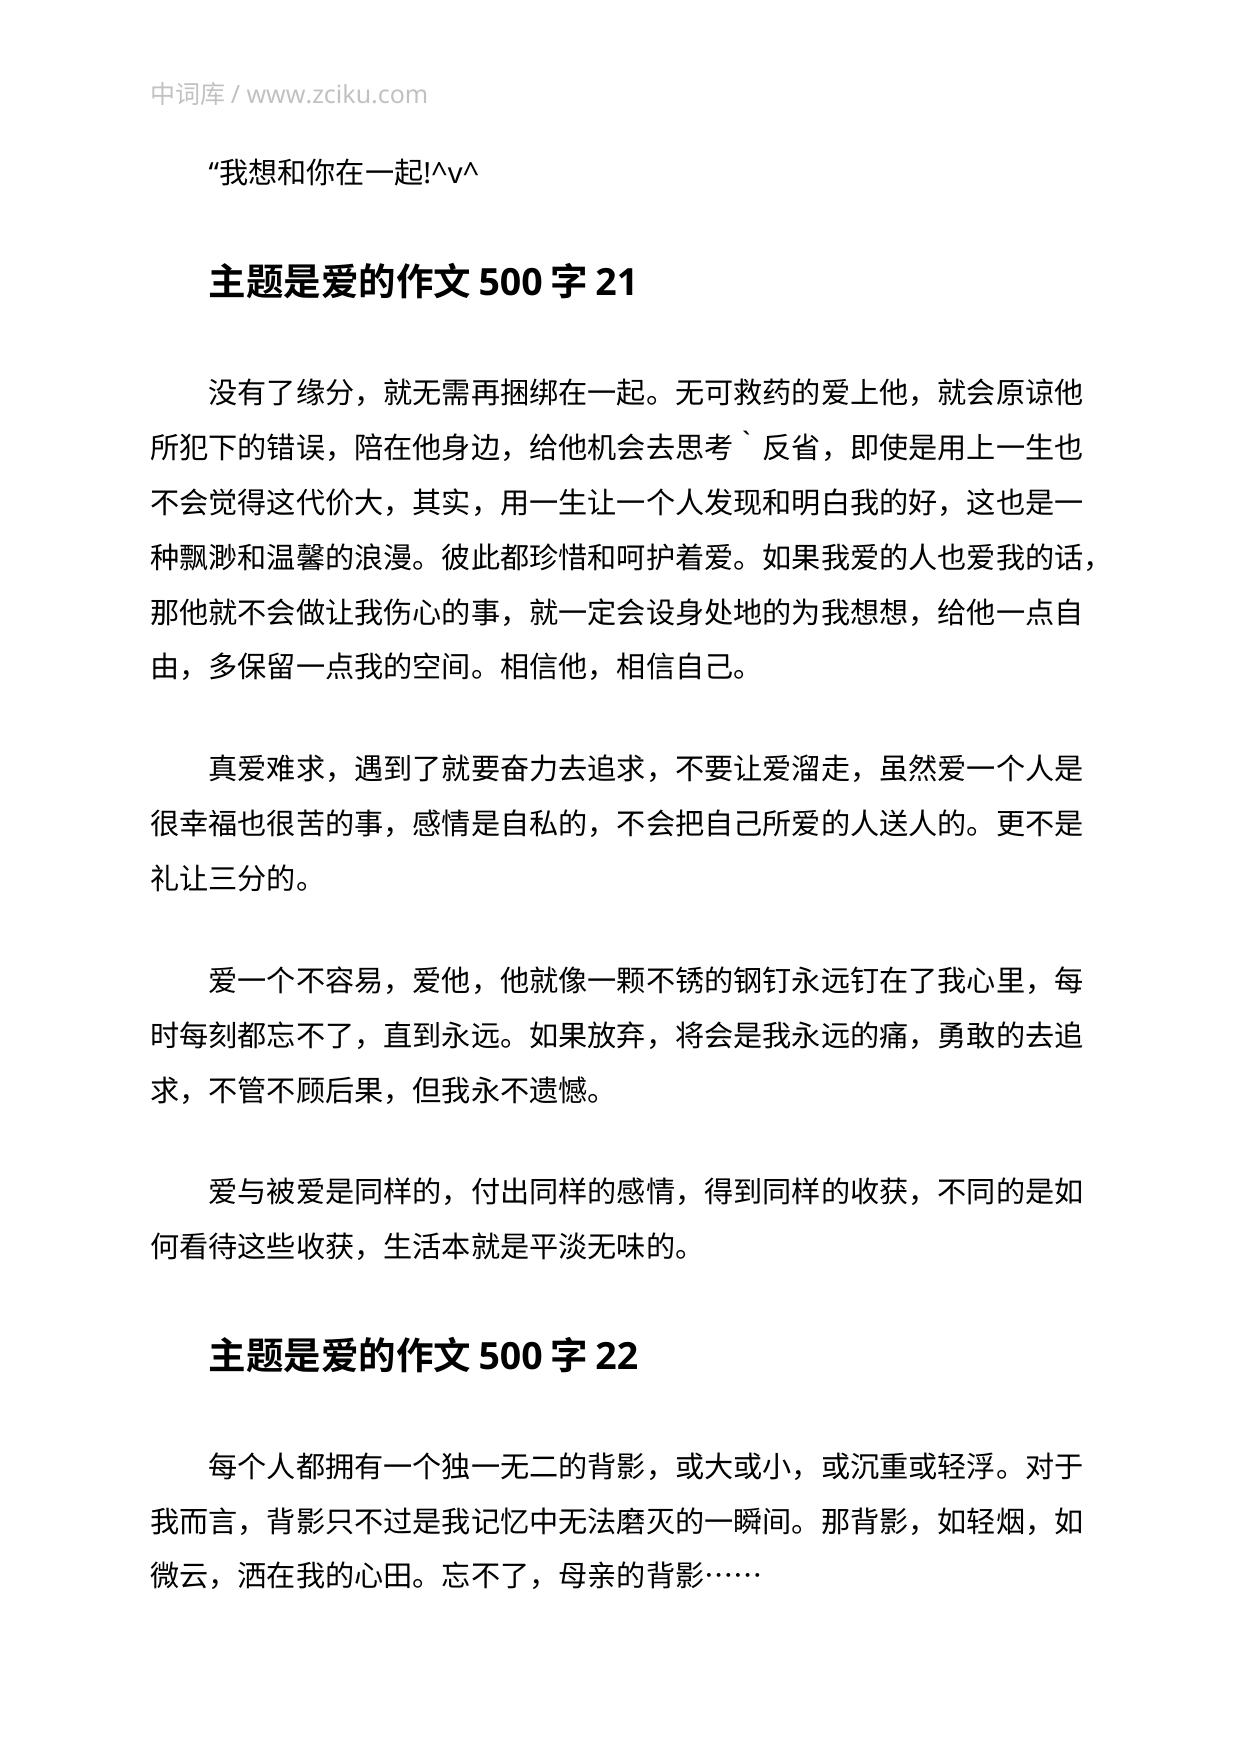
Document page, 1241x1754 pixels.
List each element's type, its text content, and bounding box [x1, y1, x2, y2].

text 主题是爱的作文500字21 [150, 252, 1090, 306]
text 主题是爱的作文500字22 [150, 1326, 1090, 1380]
text 爱与被爱是同样的，付出同样的感情，得到同样的收获，不同的是如何看待这些收获，生活本就是平淡无味的。 [150, 1169, 1090, 1266]
text 没有了缘分，就无需再捆绑在一起。无可救药的爱上他，就会原谅他所犯下的错误，陪在他身边，给他机会去思考｀反省，即使是用上一生也不会觉得这代价大，其实，用一生让一个人发现和明白我的好，这也是一种飘渺和温馨的浪漫。彼此都珍惜和呵护着爱。如果我爱的人也爱我的话，那他就不会做让我伤心的事，就一定会设身处地的为我想想，给他一点自由，多保留一点我的空间。相信他，相信自己。 [150, 369, 1090, 686]
text 爱一个不容易，爱他，他就像一颗不锈的钢钉永远钉在了我心里，每时每刻都忘不了，直到永远。如果放弃，将会是我永远的痛，勇敢的去追求，不管不顾后果，但我永不遗憾。 [150, 957, 1090, 1109]
text 每个人都拥有一个独一无二的背影，或大或小，或沉重或轻浮。对于我而言，背影只不过是我记忆中无法磨灭的一瞬间。那背影，如轻烟，如微云，洒在我的心田。忘不了，母亲的背影…… [150, 1443, 1090, 1595]
text “我想和你在一起!^v^ [150, 150, 1090, 192]
text 真爱难求，遇到了就要奋力去追求，不要让爱溜走，虽然爱一个人是很幸福也很苦的事，感情是自私的，不会把自己所爱的人送人的。更不是礼让三分的。 [150, 746, 1090, 898]
